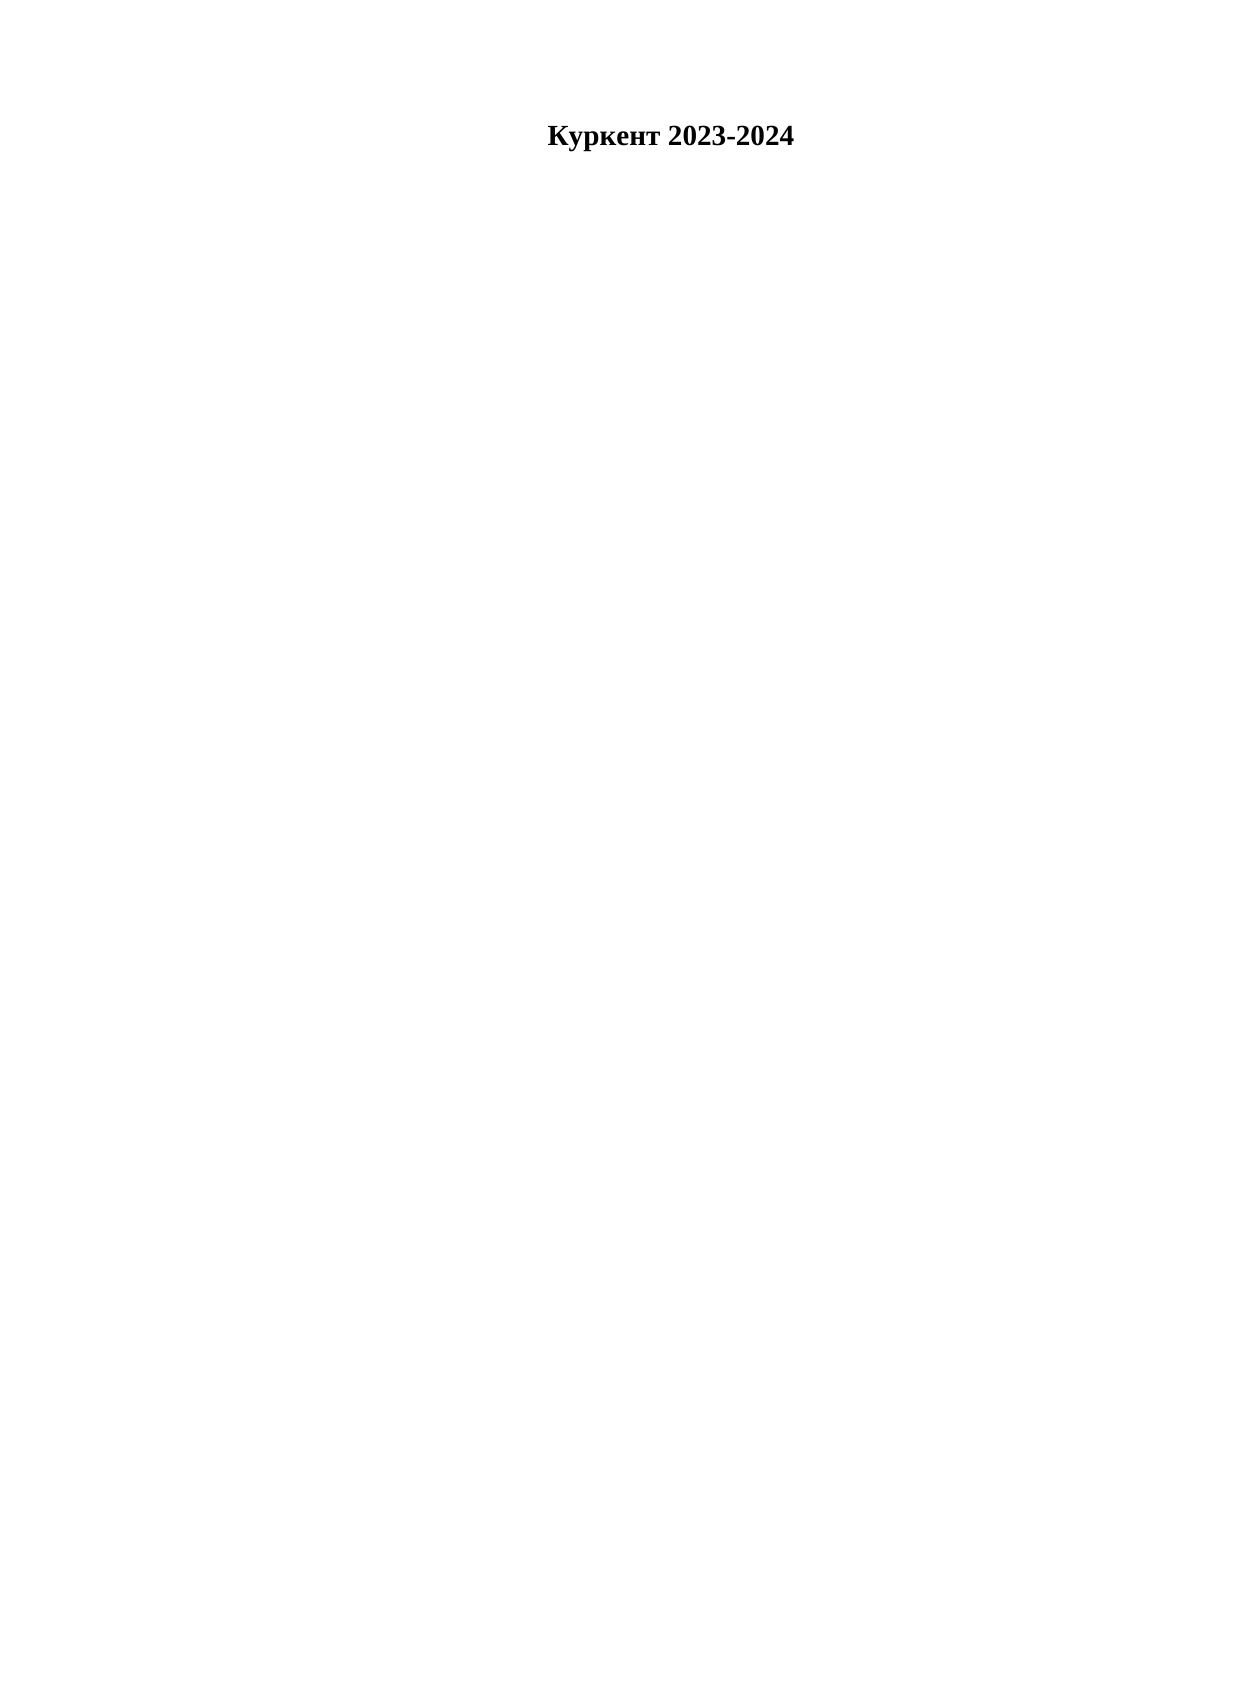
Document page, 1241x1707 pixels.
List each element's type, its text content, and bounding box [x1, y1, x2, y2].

text ​Куркент‌ 2023-2024‌​ [190, 118, 1152, 152]
